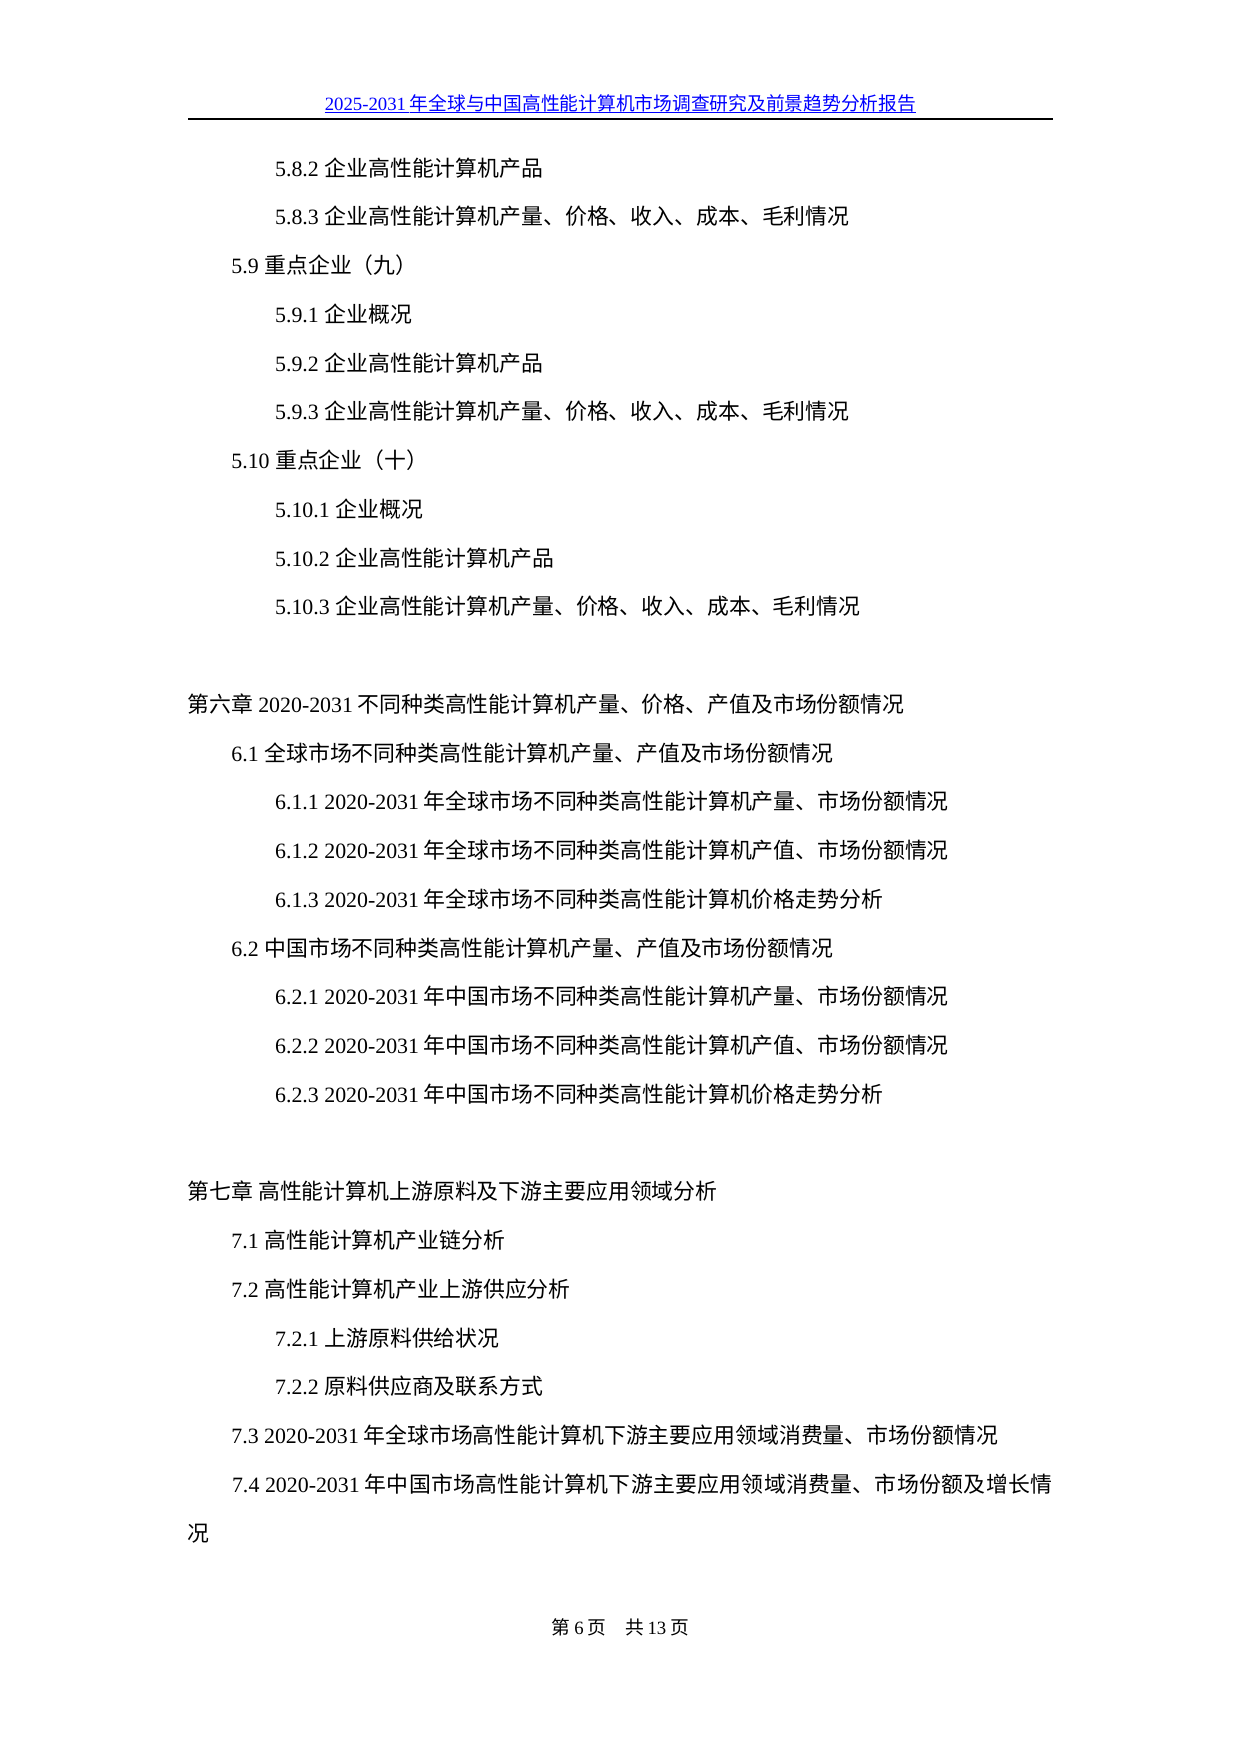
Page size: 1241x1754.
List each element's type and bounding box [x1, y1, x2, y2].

text [187, 150, 1053, 1548]
